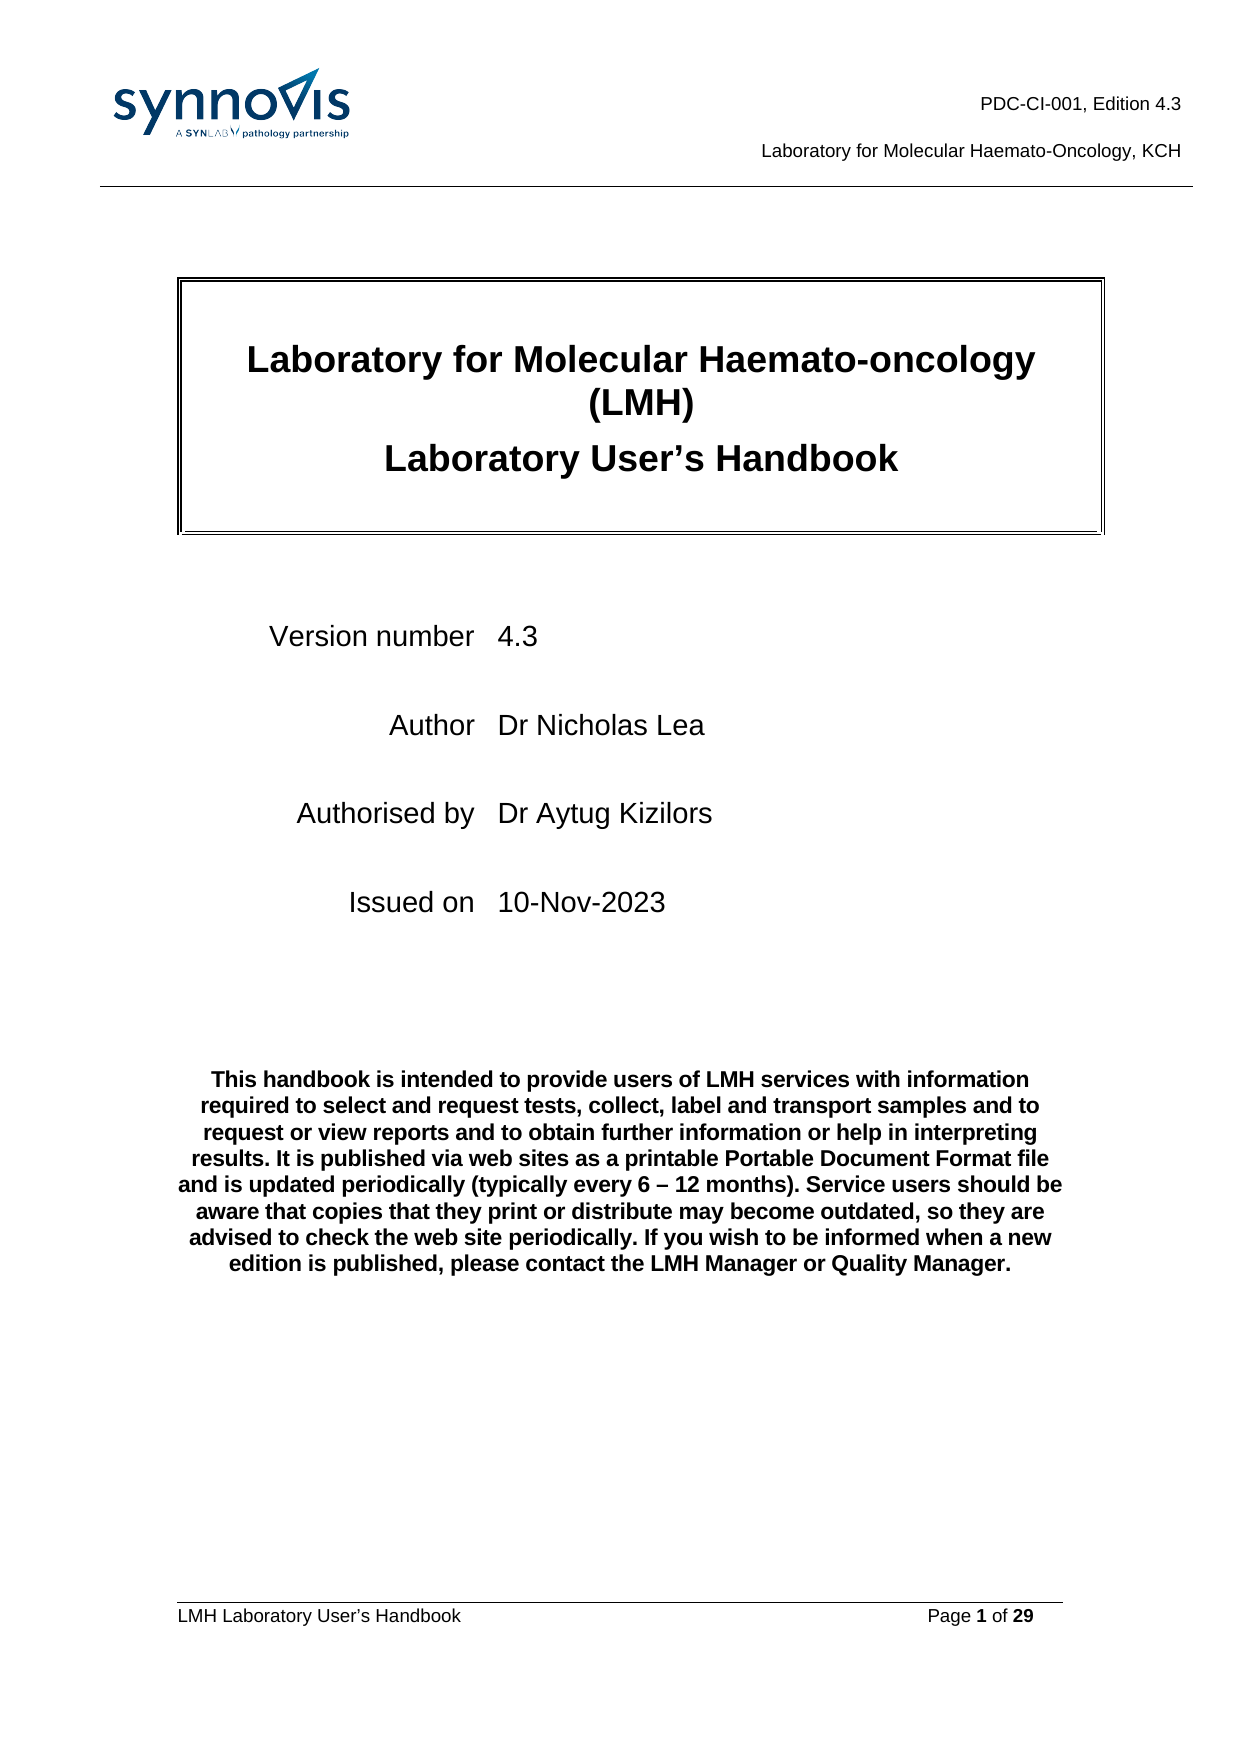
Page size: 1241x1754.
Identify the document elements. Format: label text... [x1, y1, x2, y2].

table_cell [486, 531, 1103, 619]
table_cell 4.3 [486, 619, 1103, 708]
table_cell Version number [180, 619, 486, 708]
table_cell Issued on [180, 885, 486, 974]
table_cell Dr Aytug Kizilors [486, 797, 1103, 885]
table_cell Authorised by [180, 797, 486, 885]
text This handbook is intended to provide users of LMH services with information required to select and request tests, collect, label and transport samples and to request or view reports and to obtain further information or help in interpreting results. It is published via web sites as a printable Portable Document Format file and is updated periodically (typically every 6 – 12 months). Service users should be aware that copies that they print or distribute may become outdated, so they are advised to check the web site periodically. If you wish to be informed when a new edition is published, please contact the LMH Manager or Quality Manager. [177, 1066, 1063, 1277]
table_cell 10-Nov-2023 [486, 885, 1103, 974]
table_cell Dr Nicholas Lea [486, 708, 1103, 797]
table_cell [180, 531, 486, 619]
table_header Laboratory for Molecular Haemato-oncology (LMH) Laboratory User’s Handbook [182, 282, 1101, 531]
table_cell Author [180, 708, 486, 797]
